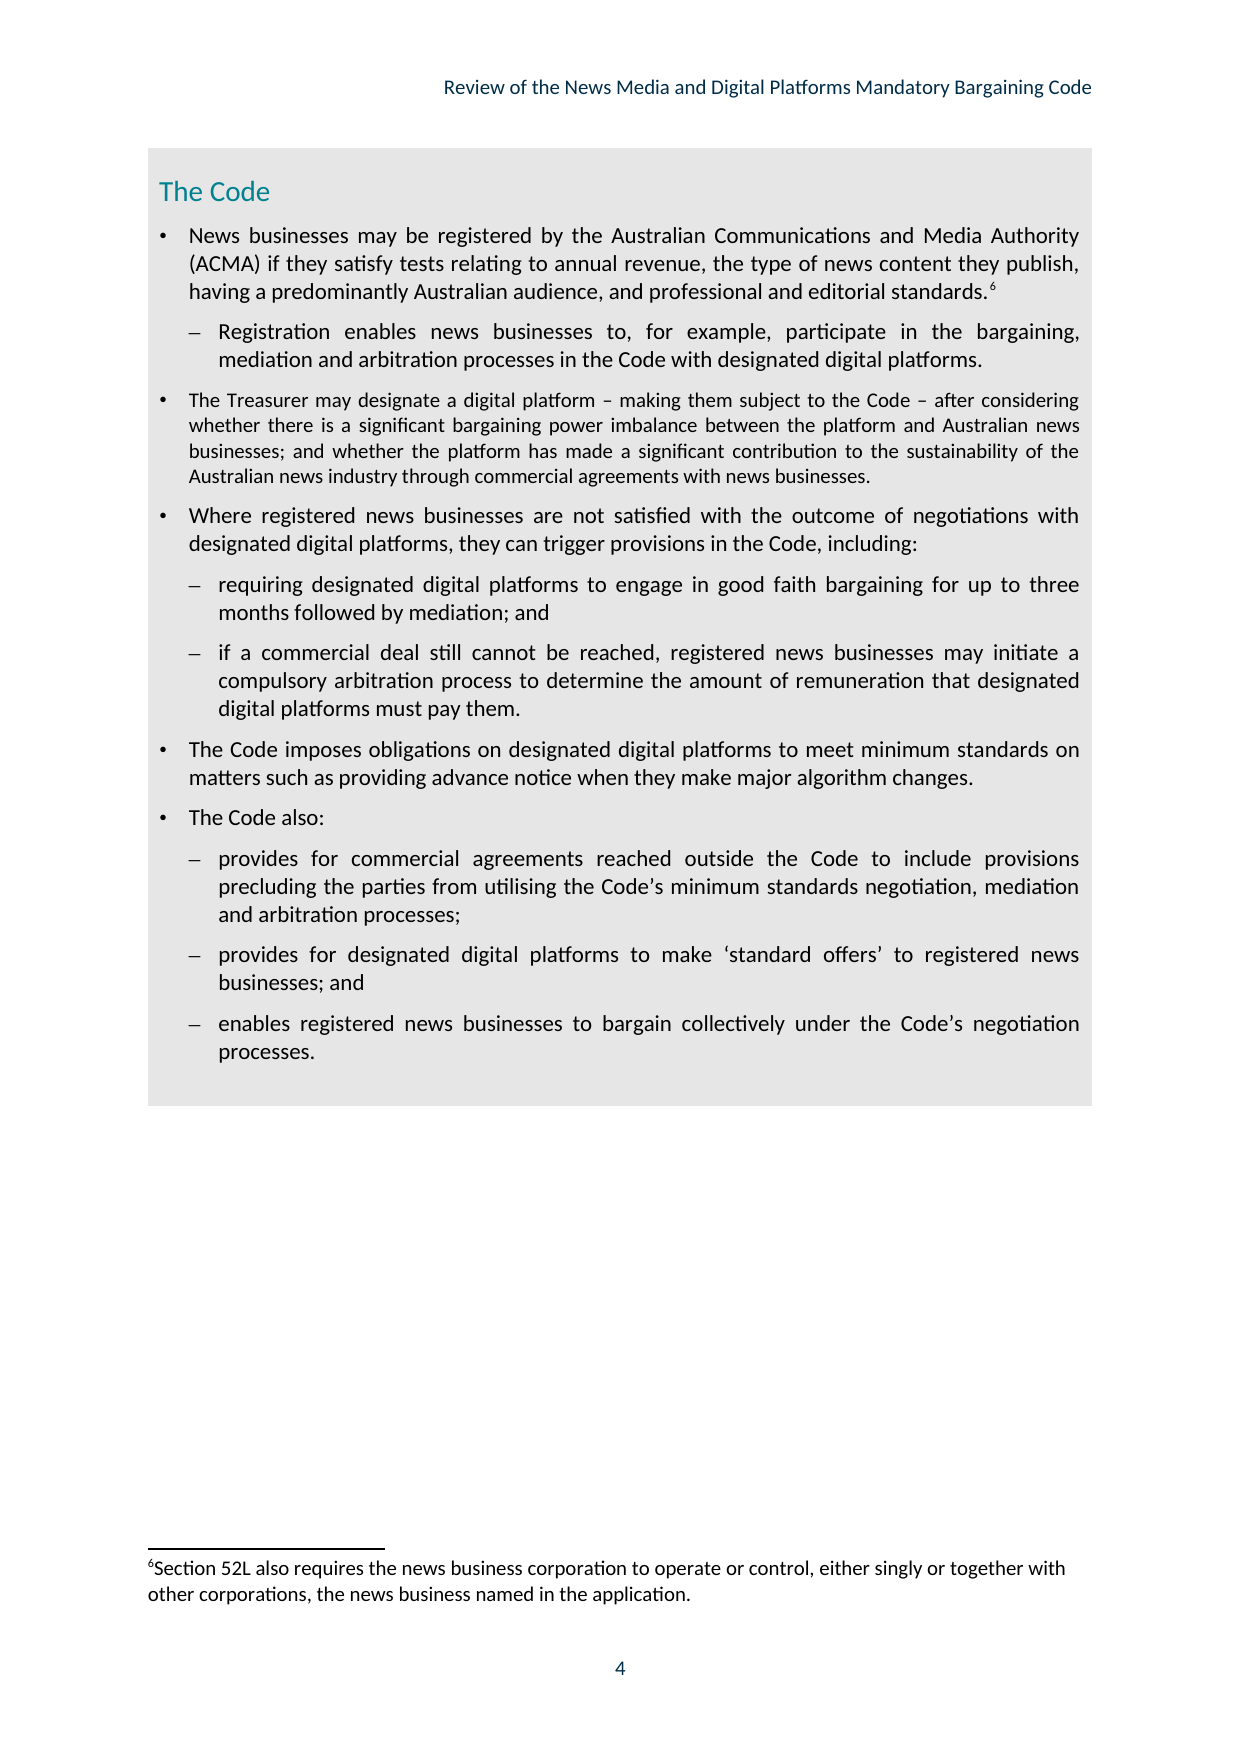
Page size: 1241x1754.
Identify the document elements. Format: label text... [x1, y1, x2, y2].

table_header The Code News businesses may be registered by the Australian Communications and Media Authority (ACMA) if they satisfy tests relating to annual revenue, the type of news content they publish, having a predominantly Australian audience, and professional and editorial standards. Registration enables news businesses to, for example, participate in the bargaining, mediation and arbitration processes in the Code with designated digital platforms. The Treasurer may designate a digital platform – making them subject to the Code – after considering whether there is a significant bargaining power imbalance between the platform and Australian news businesses; and whether the platform has made a significant contribution to the sustainability of the Australian news industry through commercial agreements with news businesses. Where registered news businesses are not satisfied with the outcome of negotiations with designated digital platforms, they can trigger provisions in the Code, including: requiring designated digital platforms to engage in good faith bargaining for up to three months followed by mediation; and if a commercial deal still cannot be reached, registered news businesses may initiate a compulsory arbitration process to determine the amount of remuneration that designated digital platforms must pay them. The Code imposes obligations on designated digital platforms to meet minimum standards on matters such as providing advance notice when they make major algorithm changes. The Code also: provides for commercial agreements reached outside the Code to include provisions precluding the parties from utilising the Code’s minimum standards negotiation, mediation and arbitration processes; provides for designated digital platforms to make ‘standard offers’ to registered news businesses; and enables registered news businesses to bargain collectively under the Code’s negotiation processes. [148, 148, 1092, 1106]
